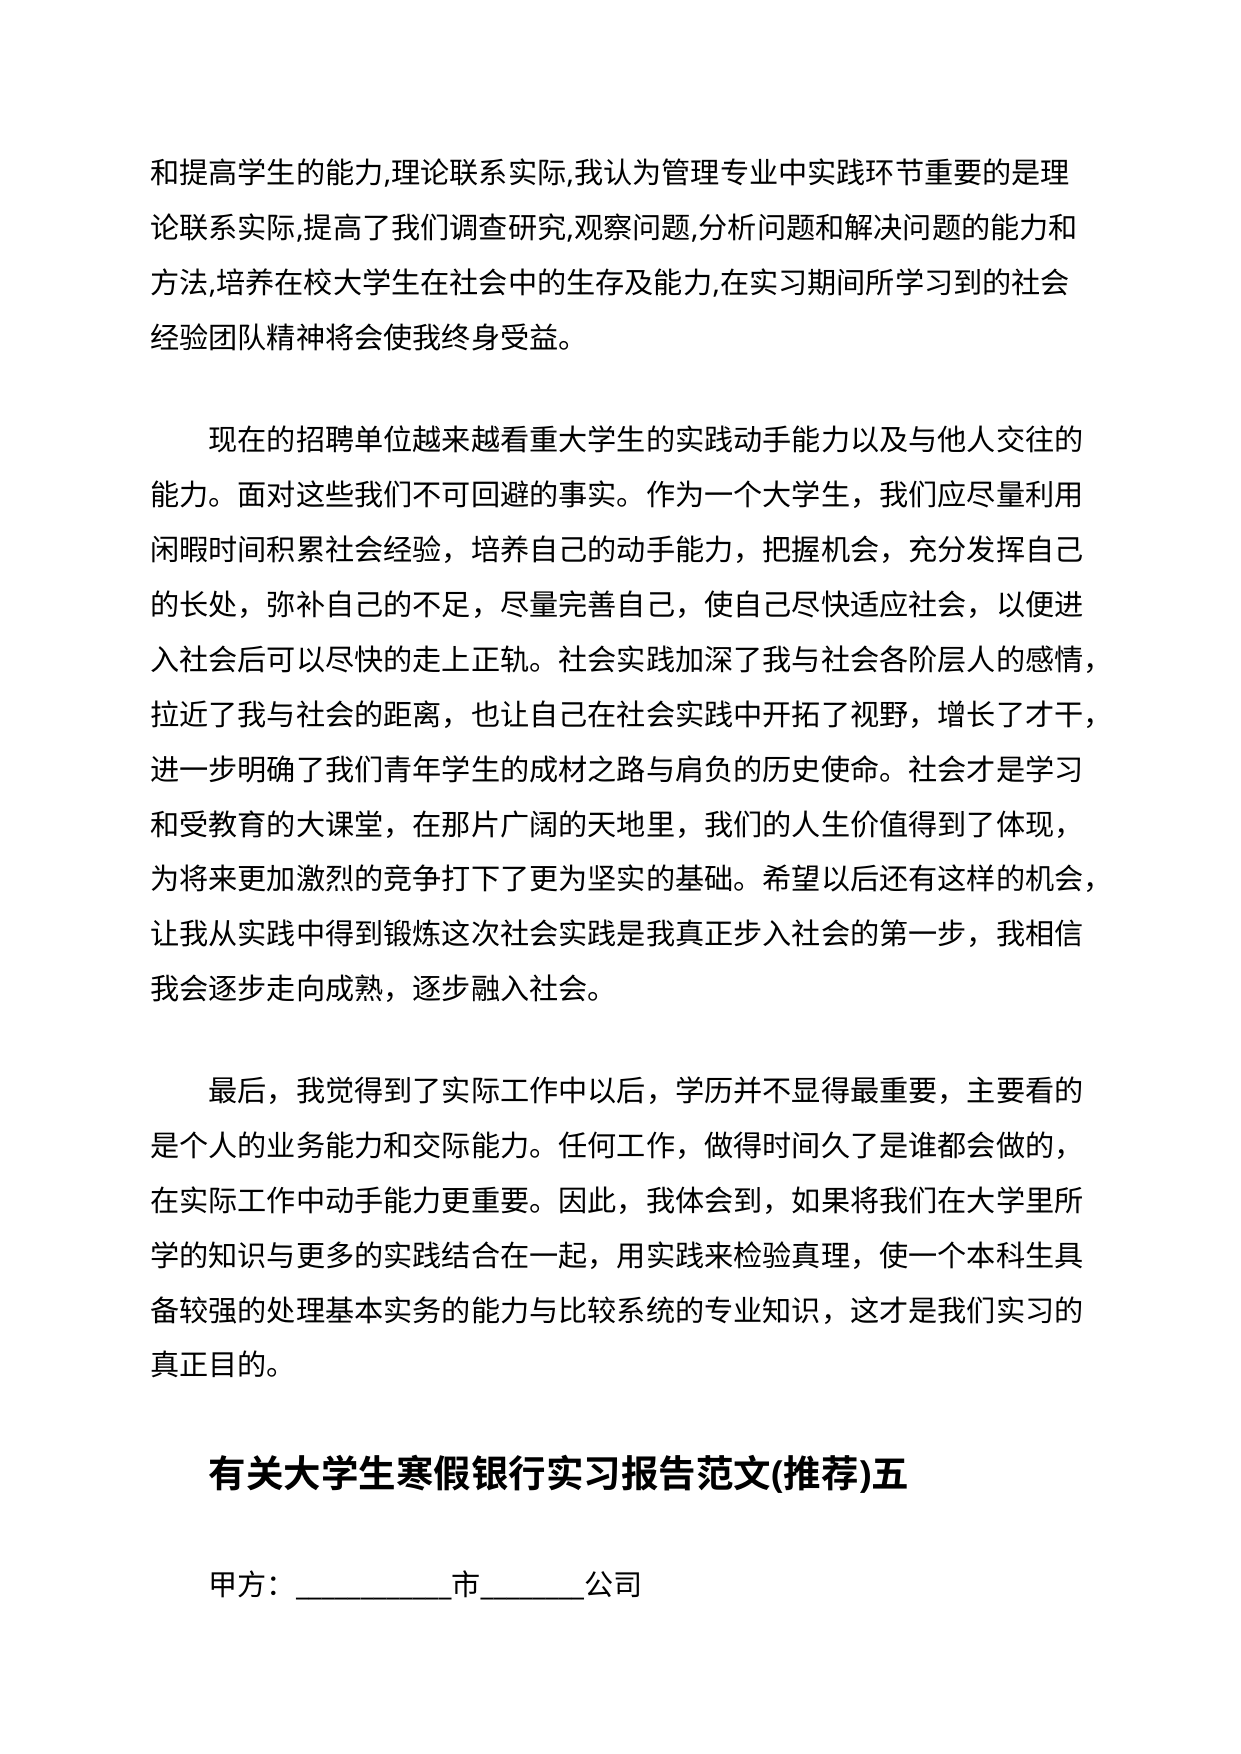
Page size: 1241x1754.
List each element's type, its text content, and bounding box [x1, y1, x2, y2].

text 最后，我觉得到了实际工作中以后，学历并不显得最重要，主要看的是个人的业务能力和交际能力。任何工作，做得时间久了是谁都会做的，在实际工作中动手能力更重要。因此，我体会到，如果将我们在大学里所学的知识与更多的实践结合在一起，用实践来检验真理，使一个本科生具备较强的处理基本实务的能力与比较系统的专业知识，这才是我们实习的真正目的。 [150, 1067, 1090, 1384]
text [150, 150, 1090, 357]
text 甲方：____________市________公司 [150, 1561, 1090, 1604]
text 有关大学生寒假银行实习报告范文(推荐)五 [150, 1444, 1090, 1498]
text 现在的招聘单位越来越看重大学生的实践动手能力以及与他人交往的能力。面对这些我们不可回避的事实。作为一个大学生，我们应尽量利用闲暇时间积累社会经验，培养自己的动手能力，把握机会，充分发挥自己的长处，弥补自己的不足，尽量完善自己，使自己尽快适应社会，以便进入社会后可以尽快的走上正轨。社会实践加深了我与社会各阶层人的感情，拉近了我与社会的距离，也让自己在社会实践中开拓了视野，增长了才干，进一步明确了我们青年学生的成材之路与肩负的历史使命。社会才是学习和受教育的大课堂，在那片广阔的天地里，我们的人生价值得到了体现，为将来更加激烈的竞争打下了更为坚实的基础。希望以后还有这样的机会，让我从实践中得到锻炼这次社会实践是我真正步入社会的第一步，我相信我会逐步走向成熟，逐步融入社会。 [150, 417, 1090, 1008]
